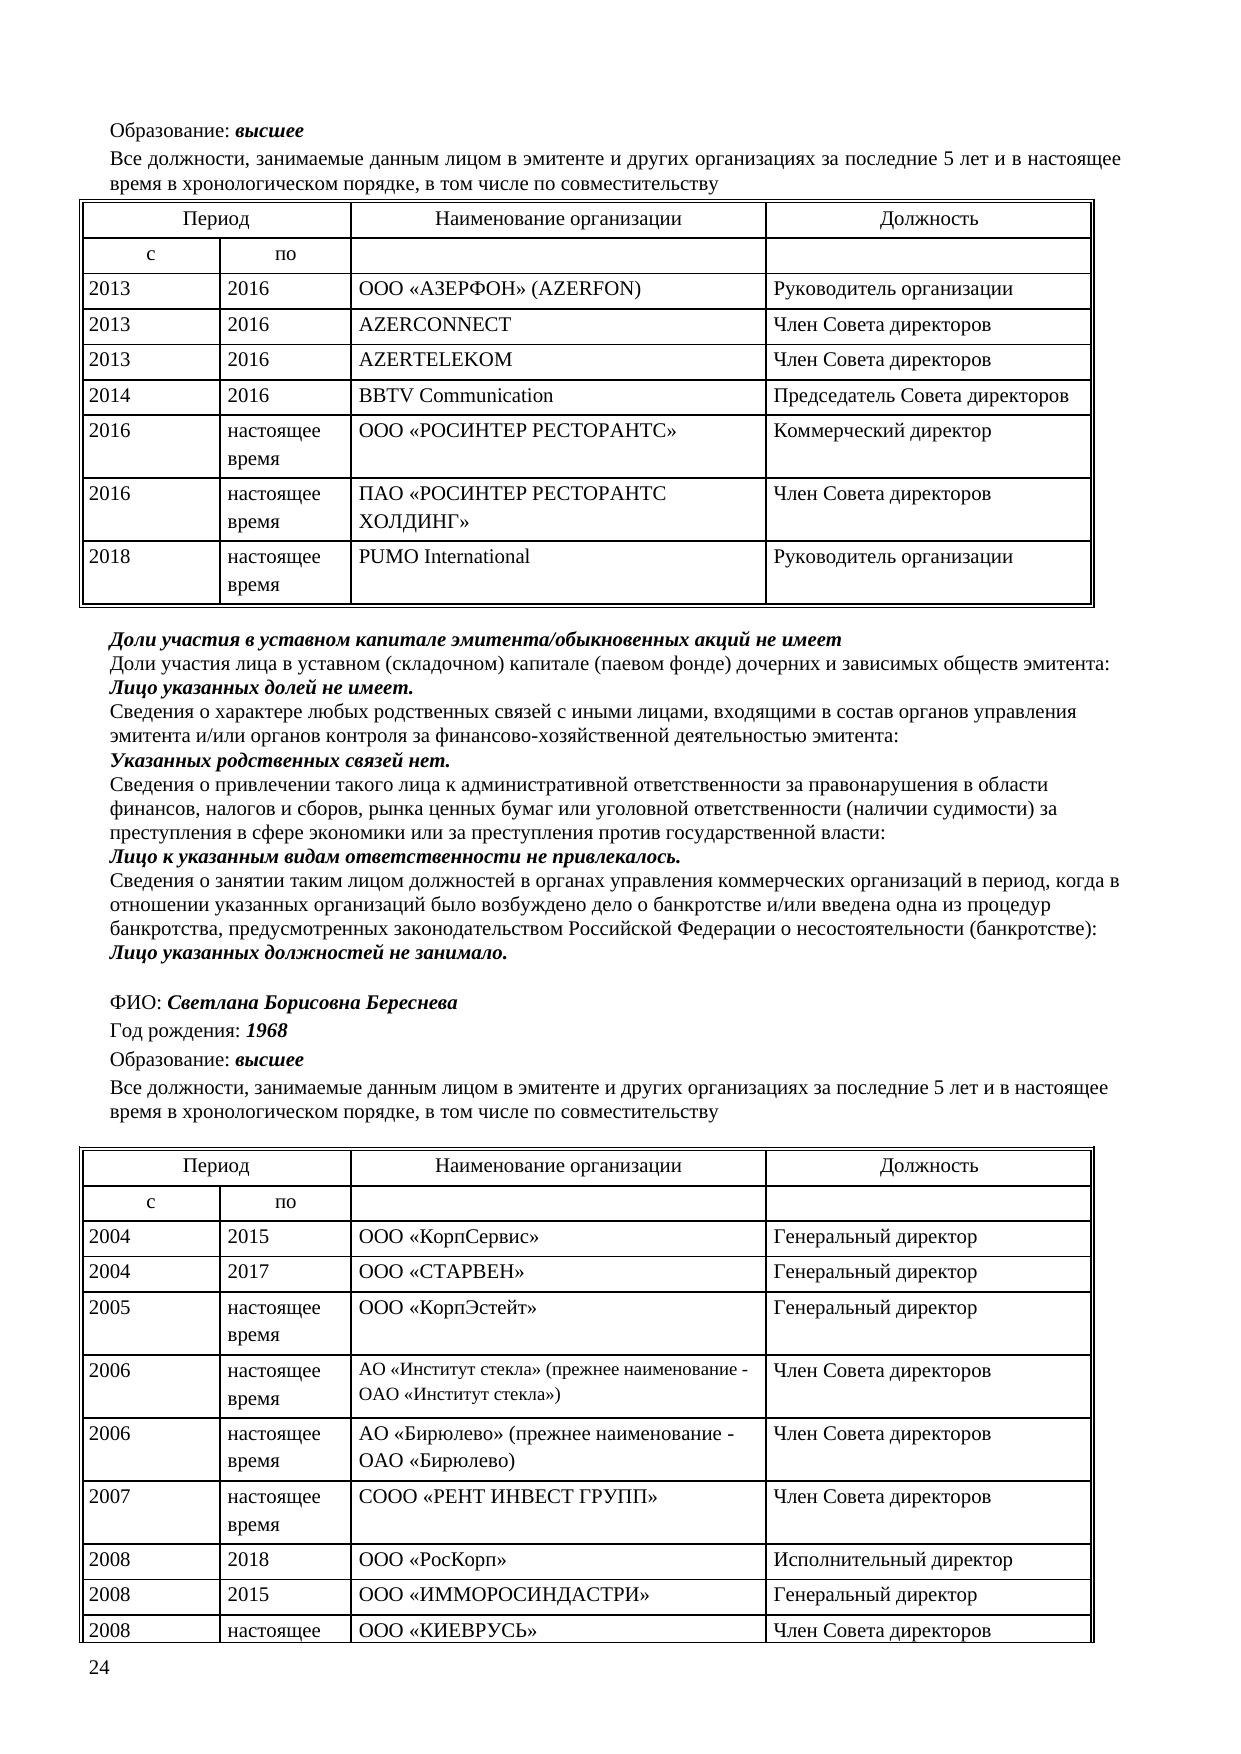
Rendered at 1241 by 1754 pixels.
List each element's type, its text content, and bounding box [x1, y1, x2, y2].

table_cell 2004 [84, 1257, 219, 1291]
table_cell настоящее время [221, 1356, 350, 1417]
table_cell по [221, 1187, 350, 1220]
table_cell 2018 [84, 542, 219, 603]
table_cell Член Совета директоров [767, 310, 1090, 343]
table_header Должность [767, 203, 1090, 237]
table_cell ООО «КорпЭстейт» [352, 1293, 765, 1354]
table_cell 2006 [84, 1419, 219, 1480]
table_cell Член Совета директоров [767, 1419, 1090, 1480]
table_cell Коммерческий директор [767, 416, 1090, 477]
table_header Наименование организации [352, 1151, 765, 1185]
table_cell ООО «СТАРВЕН» [352, 1257, 765, 1291]
table_cell АО «Институт стекла» (прежнее наименование - ОАО «Институт стекла») [352, 1356, 765, 1417]
table_cell 2007 [84, 1482, 219, 1543]
table_header Период [84, 203, 350, 237]
table_cell BBTV Communication [352, 381, 765, 414]
text Все должности, занимаемые данным лицом в эмитенте и других организациях за последние 5 лет и в настоящее время в хронологическом порядке, в том числе по совместительству [109, 146, 1122, 194]
table_cell 2017 [221, 1257, 350, 1291]
table_cell 2013 [84, 310, 219, 343]
table_cell 2004 [84, 1222, 219, 1256]
table_cell Председатель Совета директоров [767, 381, 1090, 414]
table_cell настоящее время [221, 1482, 350, 1543]
table_cell ООО «КИЕВРУСЬ» [352, 1616, 765, 1642]
table_cell 2013 [84, 345, 219, 379]
table_cell AZERTELEKOM [352, 345, 765, 379]
text Образование: высшее [109, 1047, 1122, 1071]
table_cell ООО «РОСИНТЕР РЕСТОРАНТС» [352, 416, 765, 477]
table_cell 2016 [221, 310, 350, 343]
table_cell 2008 [84, 1580, 219, 1614]
table_cell Исполнительный директор [767, 1545, 1090, 1579]
table_cell 2008 [84, 1545, 219, 1579]
table_cell 2016 [84, 416, 219, 477]
table_cell 2006 [84, 1356, 219, 1417]
table_cell АО «Бирюлево» (прежнее наименование - ОАО «Бирюлево) [352, 1419, 765, 1480]
table_cell по [221, 239, 350, 273]
text ФИО: Светлана Борисовна Береснева [109, 966, 1122, 1014]
text Год рождения: 1968 [109, 1018, 1122, 1042]
table_cell [767, 239, 1090, 273]
text Сведения о занятии таким лицом должностей в органах управления коммерческих организаций в период, когда в отношении указанных организаций было возбуждено дело о банкротстве и/или введена одна из процедур банкротства, предусмотренных законодательством Российской Федерации о несостоятельности (банкротстве): Лицо указанных должностей не занимало. [109, 868, 1122, 964]
table_cell настоящее время [221, 1616, 350, 1642]
table_cell ООО «РосКорп» [352, 1545, 765, 1579]
table_cell 2016 [84, 479, 219, 540]
table_cell Член Совета директоров [767, 479, 1090, 540]
table_cell Член Совета директоров [767, 1356, 1090, 1417]
table_cell [352, 239, 765, 273]
table_cell 2016 [221, 345, 350, 379]
table_cell настоящее время [221, 1419, 350, 1480]
table_cell Руководитель организации [767, 542, 1090, 603]
table_cell 2018 [221, 1545, 350, 1579]
table_cell 2016 [221, 381, 350, 414]
table_cell 2008 [84, 1616, 219, 1642]
table_cell 2015 [221, 1580, 350, 1614]
table_cell [767, 1187, 1090, 1220]
text Сведения о привлечении такого лица к административной ответственности за правонарушения в области финансов, налогов и сборов, рынка ценных бумаг или уголовной ответственности (наличии судимости) за преступления в сфере экономики или за преступления против государственной власти: Лицо к указанным видам ответственности не привлекалось. [109, 772, 1122, 868]
table_cell 2015 [221, 1222, 350, 1256]
table_cell настоящее время [221, 542, 350, 603]
table_cell [352, 1187, 765, 1220]
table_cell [767, 1616, 1090, 1642]
table_cell Генеральный директор [767, 1257, 1090, 1291]
table_cell Руководитель организации [767, 274, 1090, 308]
table_header Наименование организации [352, 203, 765, 237]
table_cell Генеральный директор [767, 1222, 1090, 1256]
text Все должности, занимаемые данным лицом в эмитенте и других организациях за последние 5 лет и в настоящее время в хронологическом порядке, в том числе по совместительству [109, 1075, 1122, 1123]
table_cell PUMO International [352, 542, 765, 603]
table_cell настоящее время [221, 1293, 350, 1354]
table_cell настоящее время [221, 416, 350, 477]
table_cell настоящее время [221, 479, 350, 540]
table_cell Генеральный директор [767, 1580, 1090, 1614]
table_cell ООО «КорпСервис» [352, 1222, 765, 1256]
table_header Должность [767, 1151, 1090, 1185]
table_header Период [84, 1151, 350, 1185]
table_cell 2014 [84, 381, 219, 414]
table_cell 2013 [84, 274, 219, 308]
text Сведения о характере любых родственных связей с иными лицами, входящими в состав органов управления эмитента и/или органов контроля за финансово-хозяйственной деятельностью эмитента: Указанных родственных связей нет. [109, 699, 1122, 772]
text Доли участия лица в уставном (складочном) капитале (паевом фонде) дочерних и зависимых обществ эмитента: Лицо указанных долей не имеет. [109, 651, 1122, 699]
table_cell Член Совета директоров [767, 1482, 1090, 1543]
table_cell Член Совета директоров [767, 345, 1090, 379]
table_cell AZERCONNECT [352, 310, 765, 343]
table_cell ООО «АЗЕРФОН» (AZERFON) [352, 274, 765, 308]
table_cell 2005 [84, 1293, 219, 1354]
table_cell 2016 [221, 274, 350, 308]
table_cell ПАО «РОСИНТЕР РЕСТОРАНТС ХОЛДИНГ» [352, 479, 765, 540]
table_cell ООО «ИММОРОСИНДАСТРИ» [352, 1580, 765, 1614]
table_cell СООО «РЕНТ ИНВЕСТ ГРУПП» [352, 1482, 765, 1543]
text Доли участия в уставном капитале эмитента/обыкновенных акций не имеет [109, 627, 1122, 651]
table_cell Генеральный директор [767, 1293, 1090, 1354]
table_cell с [84, 1187, 219, 1220]
table_cell с [84, 239, 219, 273]
text Образование: высшее [109, 118, 1122, 142]
